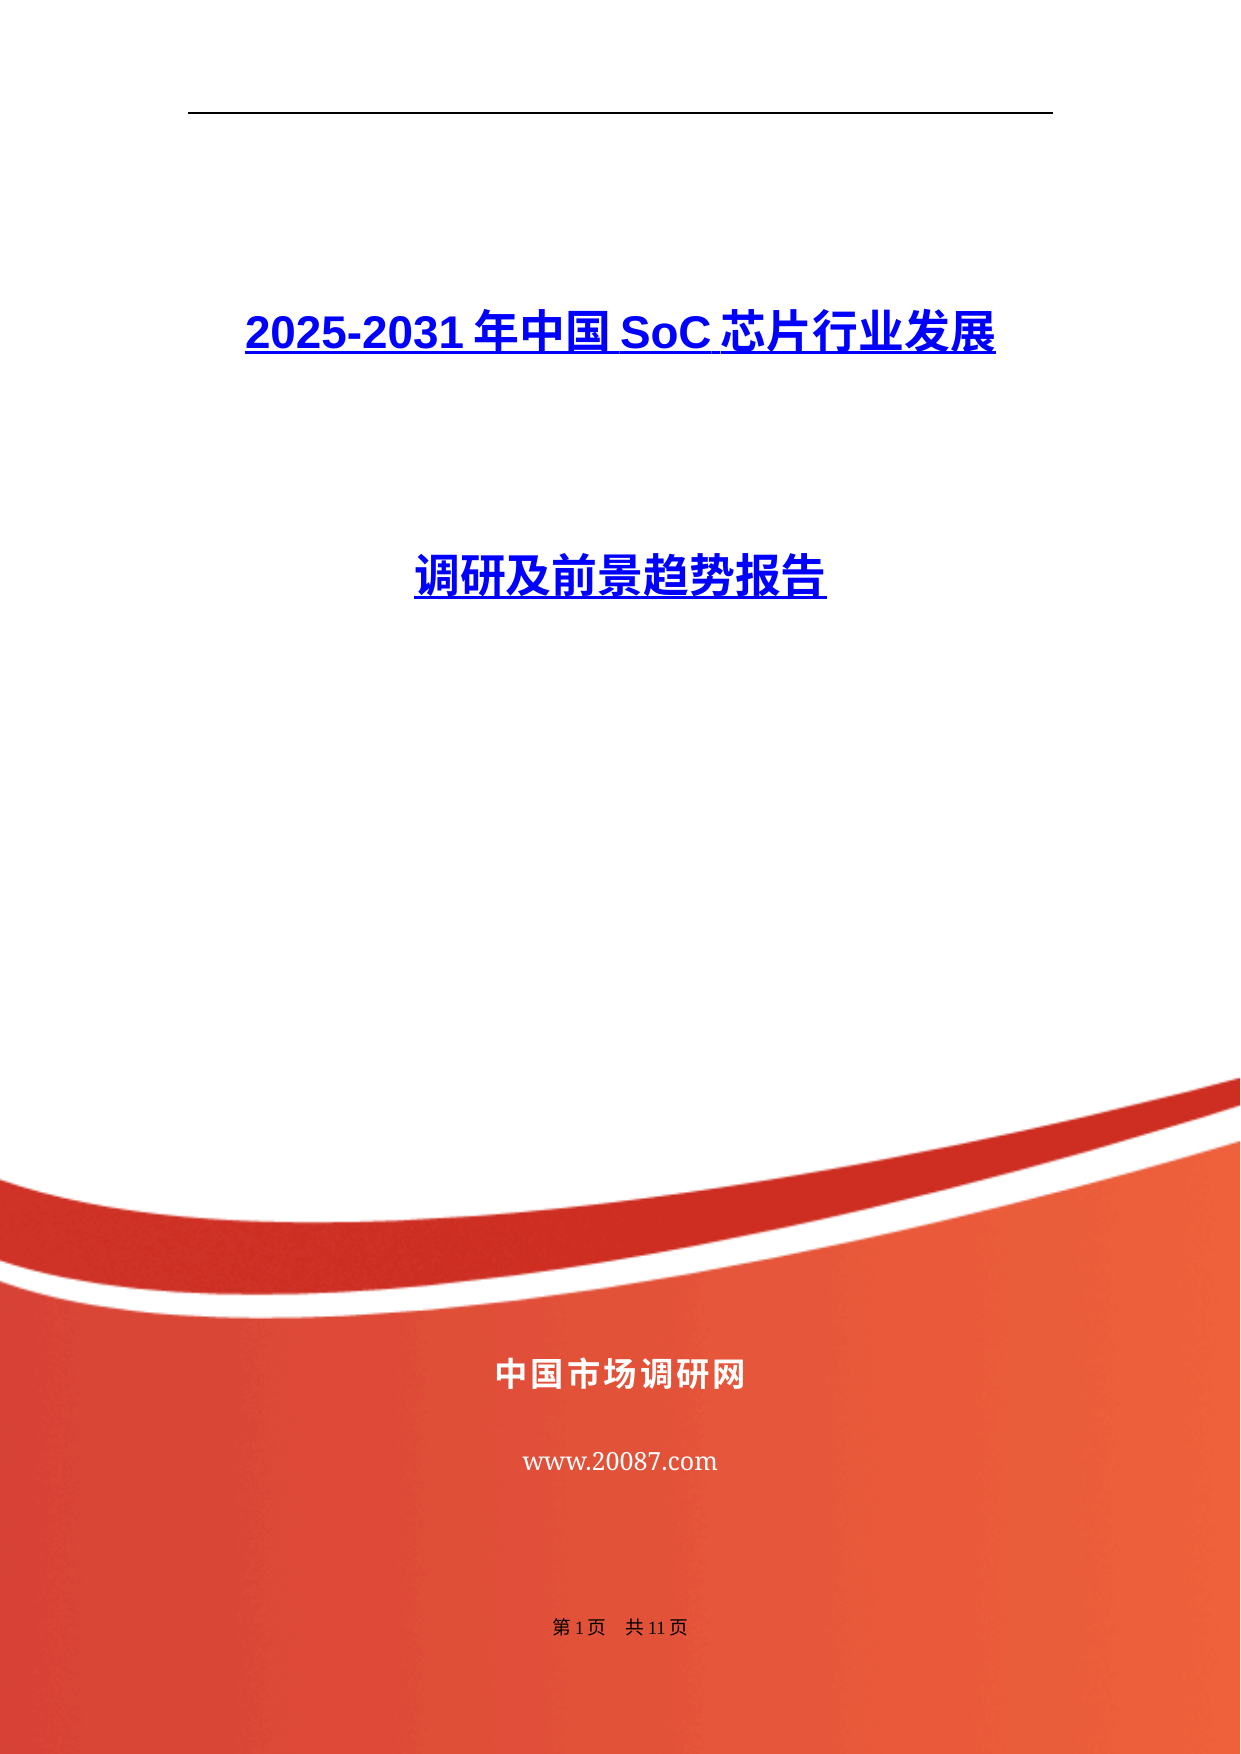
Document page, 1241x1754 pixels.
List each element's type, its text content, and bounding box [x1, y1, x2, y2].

subtitle 中国市场调研网 [187, 1339, 1053, 1404]
table_header 2025-2031年中国SoC芯片行业发展调研及前景趋势报告 [188, 207, 1053, 773]
text www.20087.com [187, 1428, 1053, 1493]
picture [0, 1006, 1241, 1754]
